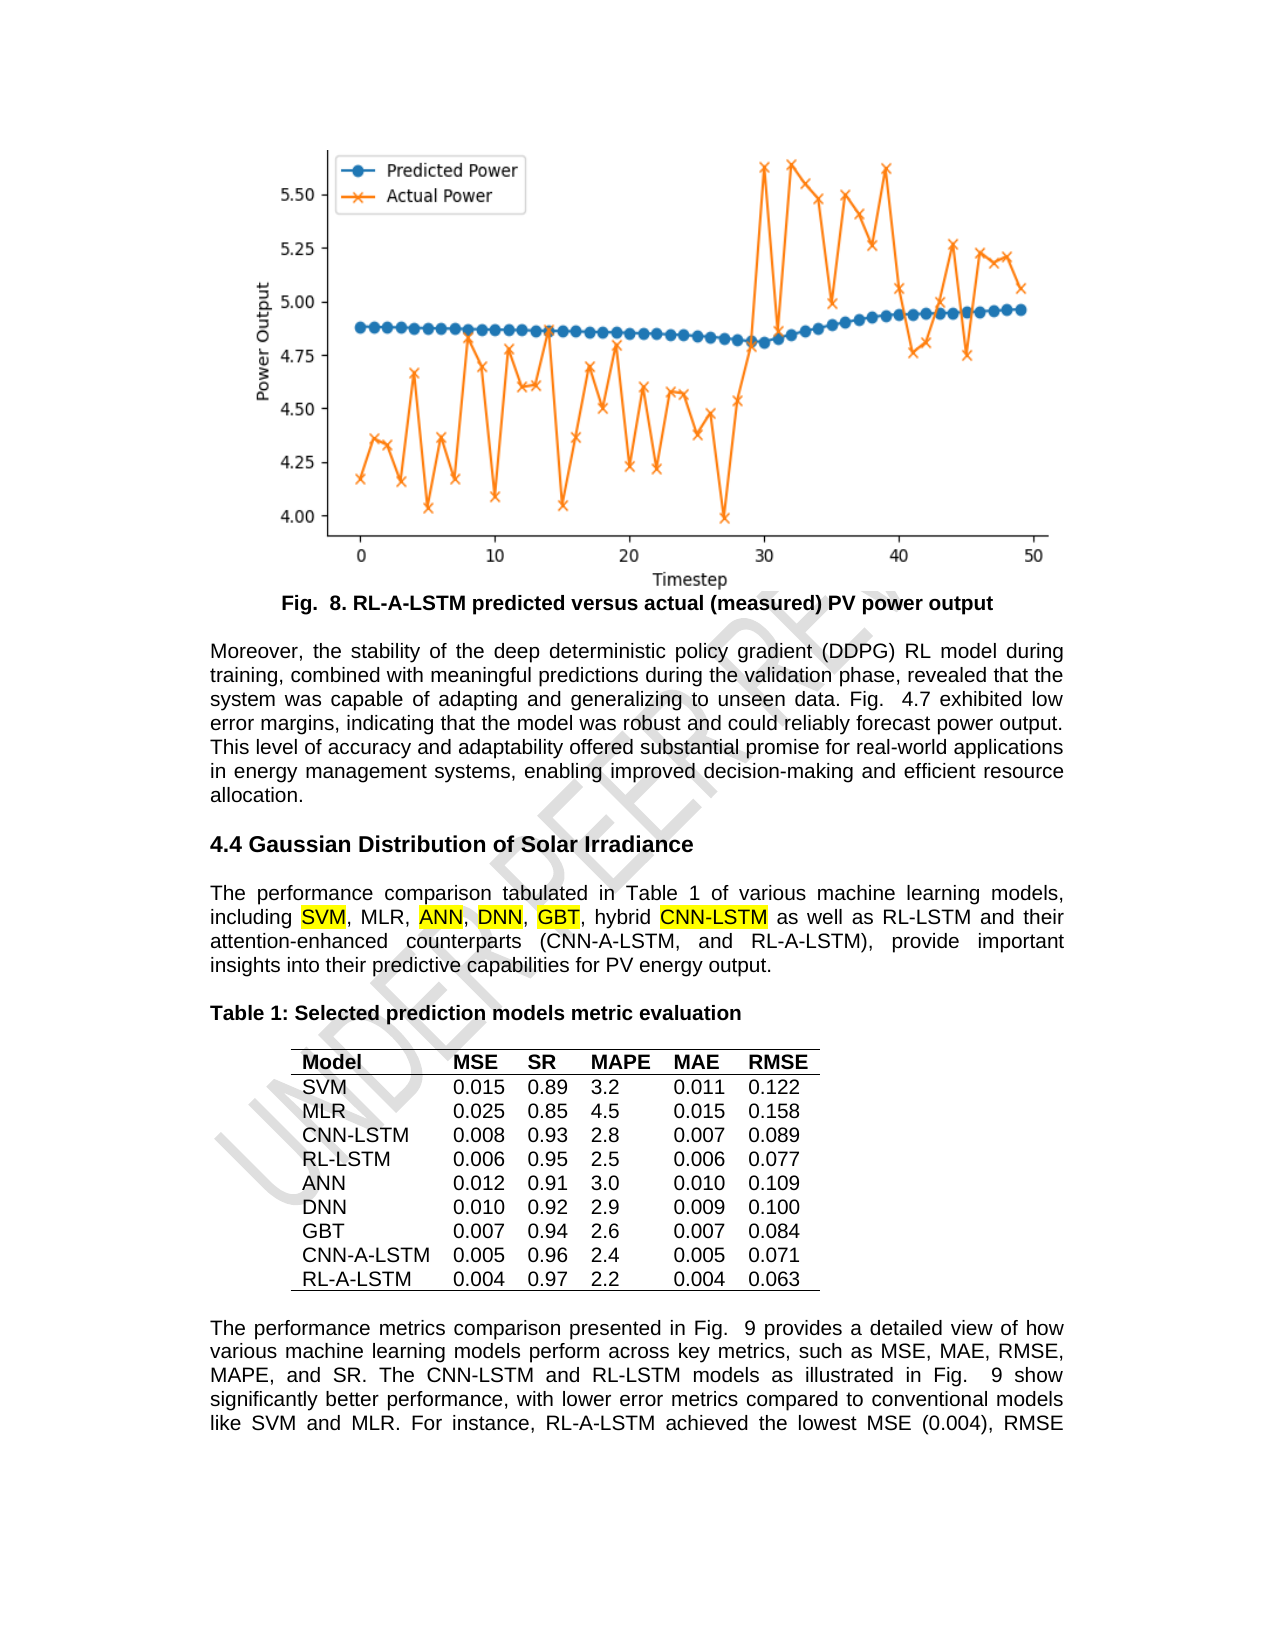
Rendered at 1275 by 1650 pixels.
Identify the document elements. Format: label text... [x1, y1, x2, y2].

table_header RMSE [737, 1050, 819, 1074]
table_cell 0.100 [737, 1195, 819, 1218]
table_cell 0.122 [737, 1075, 819, 1099]
table_cell 0.85 [516, 1099, 579, 1123]
table_cell 0.011 [662, 1075, 737, 1099]
text Table 1: Selected prediction models metric evaluation [210, 1001, 1065, 1025]
table_cell 2.4 [579, 1243, 662, 1266]
table_cell GBT [291, 1219, 442, 1242]
table_cell 3.2 [579, 1075, 662, 1099]
table_cell 0.006 [662, 1147, 737, 1171]
table_cell DNN [291, 1195, 442, 1218]
table_cell 0.95 [516, 1147, 579, 1171]
table_cell 0.96 [516, 1243, 579, 1266]
table_cell 3.0 [579, 1171, 662, 1194]
table_cell 0.004 [662, 1266, 737, 1290]
table_cell 2.5 [579, 1147, 662, 1171]
table_cell 2.8 [579, 1123, 662, 1147]
table_cell 0.077 [737, 1147, 819, 1171]
table_cell CNN-A-LSTM [291, 1243, 442, 1266]
table_cell 0.012 [442, 1171, 516, 1194]
table_cell 0.009 [662, 1195, 737, 1218]
text Fig. 8. RL-A-LSTM predicted versus actual (measured) PV power output [210, 591, 1065, 615]
table_cell 2.2 [579, 1266, 662, 1290]
table_cell CNN-LSTM [291, 1123, 442, 1147]
table_header MAE [662, 1050, 737, 1074]
text Moreover, the stability of the deep deterministic policy gradient (DDPG) RL model during training, combined with meaningful predictions during the validation phase, revealed that the system was capable of adapting and generalizing to unseen data. Fig. 4.7 exhibited low error margins, indicating that the model was robust and could reliably forecast power output. This level of accuracy and adaptability offered substantial promise for real-world applications in energy management systems, enabling improved decision-making and efficient resource allocation. [210, 639, 1065, 807]
table_cell 0.158 [737, 1099, 819, 1123]
table_cell 0.015 [442, 1075, 516, 1099]
table_cell 0.010 [442, 1195, 516, 1218]
table_cell 0.007 [662, 1123, 737, 1147]
table_cell 0.063 [737, 1266, 819, 1290]
text 4.4 Gaussian Distribution of Solar Irradiance [210, 831, 1065, 857]
table_cell 0.005 [442, 1243, 516, 1266]
table_cell 0.005 [662, 1243, 737, 1266]
table_cell 0.97 [516, 1266, 579, 1290]
table_cell 4.5 [579, 1099, 662, 1123]
table_cell RL-LSTM [291, 1147, 442, 1171]
table_cell 0.94 [516, 1219, 579, 1242]
table_cell 0.007 [442, 1219, 516, 1242]
picture [210, 150, 1049, 591]
table_cell ANN [291, 1171, 442, 1194]
table_header SR [516, 1050, 579, 1074]
table_cell 0.93 [516, 1123, 579, 1147]
table_cell 2.9 [579, 1195, 662, 1218]
table_cell 0.025 [442, 1099, 516, 1123]
table_cell 0.007 [662, 1219, 737, 1242]
table_cell 0.089 [737, 1123, 819, 1147]
table_cell RL-A-LSTM [291, 1266, 442, 1290]
table_header Model [291, 1050, 442, 1074]
table_cell 0.89 [516, 1075, 579, 1099]
table_cell 2.6 [579, 1219, 662, 1242]
table_cell 0.004 [442, 1266, 516, 1290]
table_cell 0.006 [442, 1147, 516, 1171]
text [210, 1315, 1065, 1435]
table_header MSE [442, 1050, 516, 1074]
table_header MAPE [579, 1050, 662, 1074]
table_cell 0.084 [737, 1219, 819, 1242]
table_cell 0.071 [737, 1243, 819, 1266]
table_cell MLR [291, 1099, 442, 1123]
table_cell 0.015 [662, 1099, 737, 1123]
text The performance comparison tabulated in Table 1 of various machine learning models, including SVM, MLR, ANN, DNN, GBT, hybrid CNN-LSTM as well as RL-LSTM and their attention-enhanced counterparts (CNN-A-LSTM, and RL-A-LSTM), provide important insights into their predictive capabilities for PV energy output. [210, 881, 1065, 977]
table_cell 0.109 [737, 1171, 819, 1194]
table_cell 0.008 [442, 1123, 516, 1147]
table_cell SVM [291, 1075, 442, 1099]
table_cell 0.91 [516, 1171, 579, 1194]
table_cell 0.010 [662, 1171, 737, 1194]
table_cell 0.92 [516, 1195, 579, 1218]
